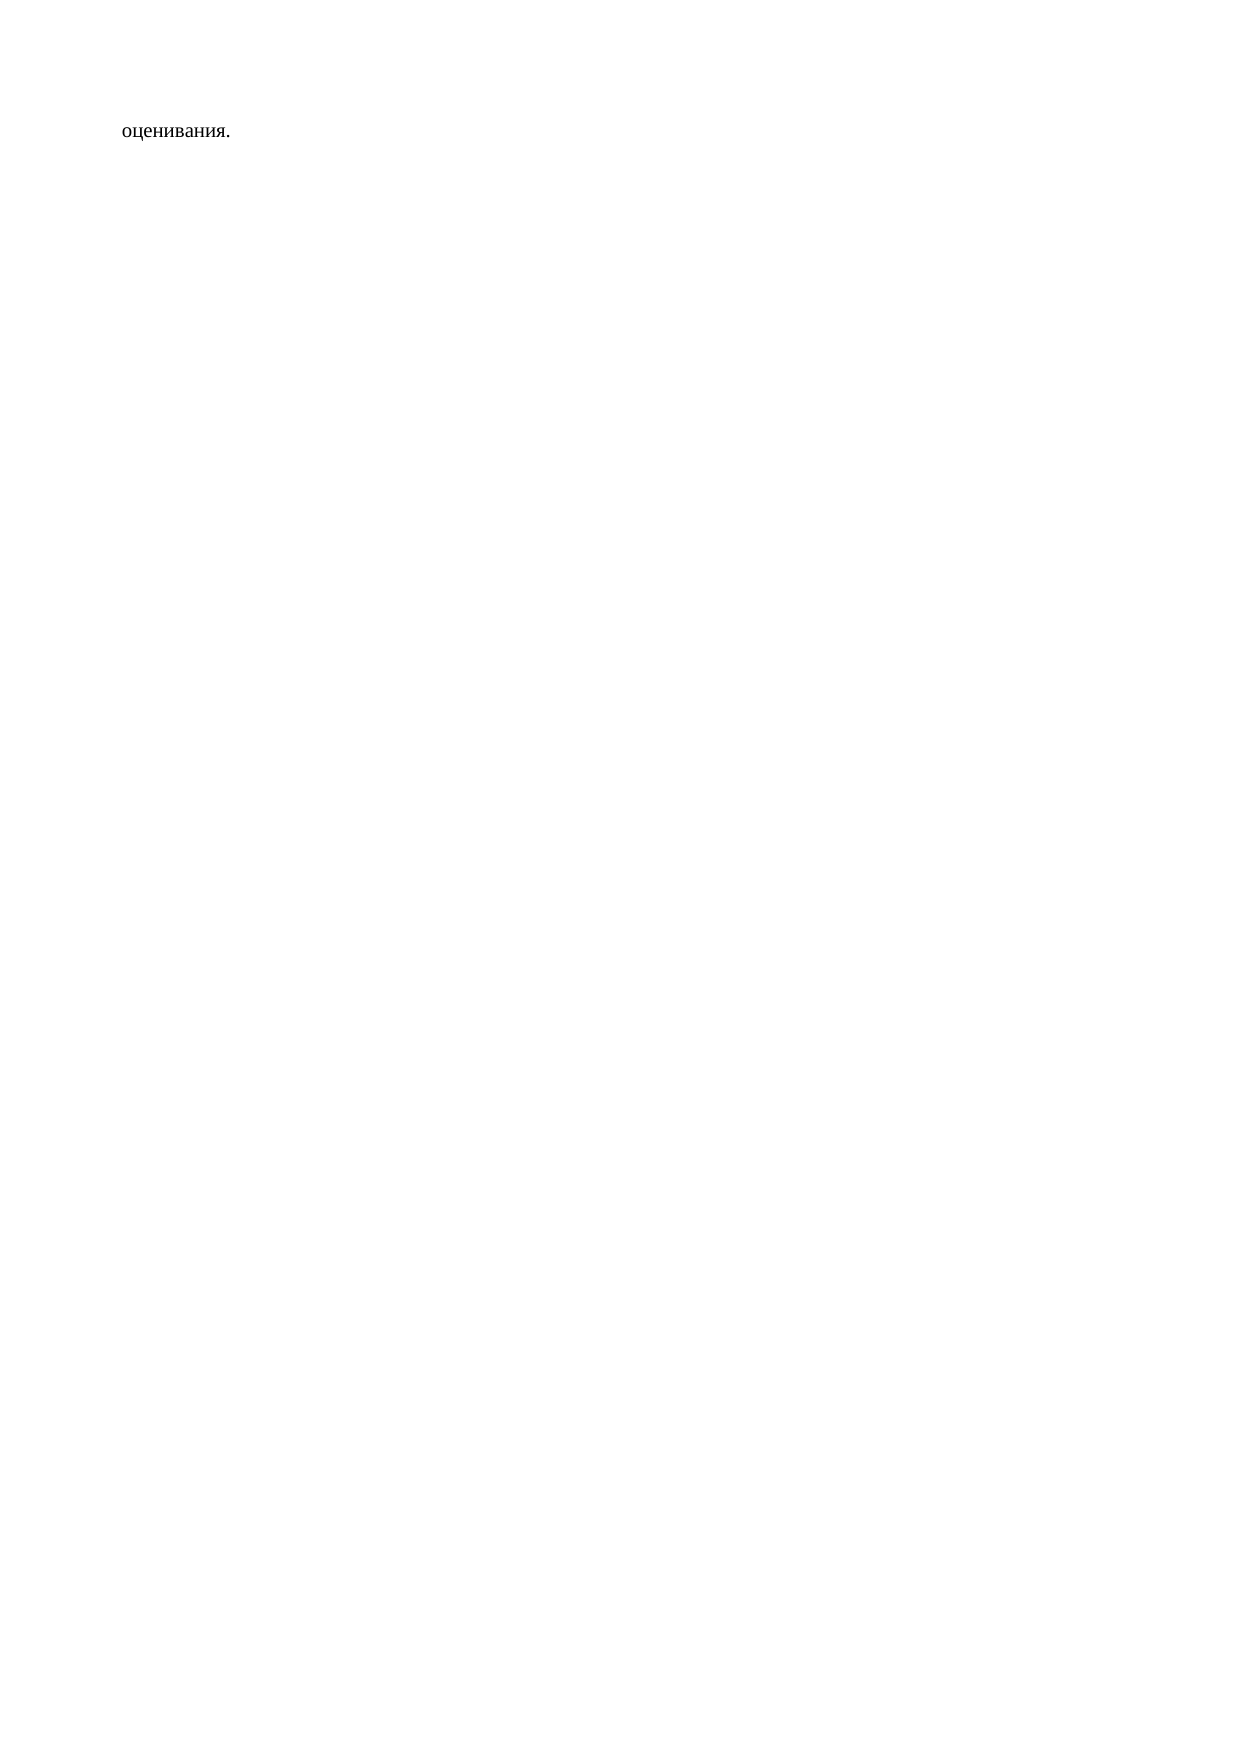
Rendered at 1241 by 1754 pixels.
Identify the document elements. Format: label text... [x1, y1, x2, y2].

table_header оценивания. [118, 118, 1124, 143]
